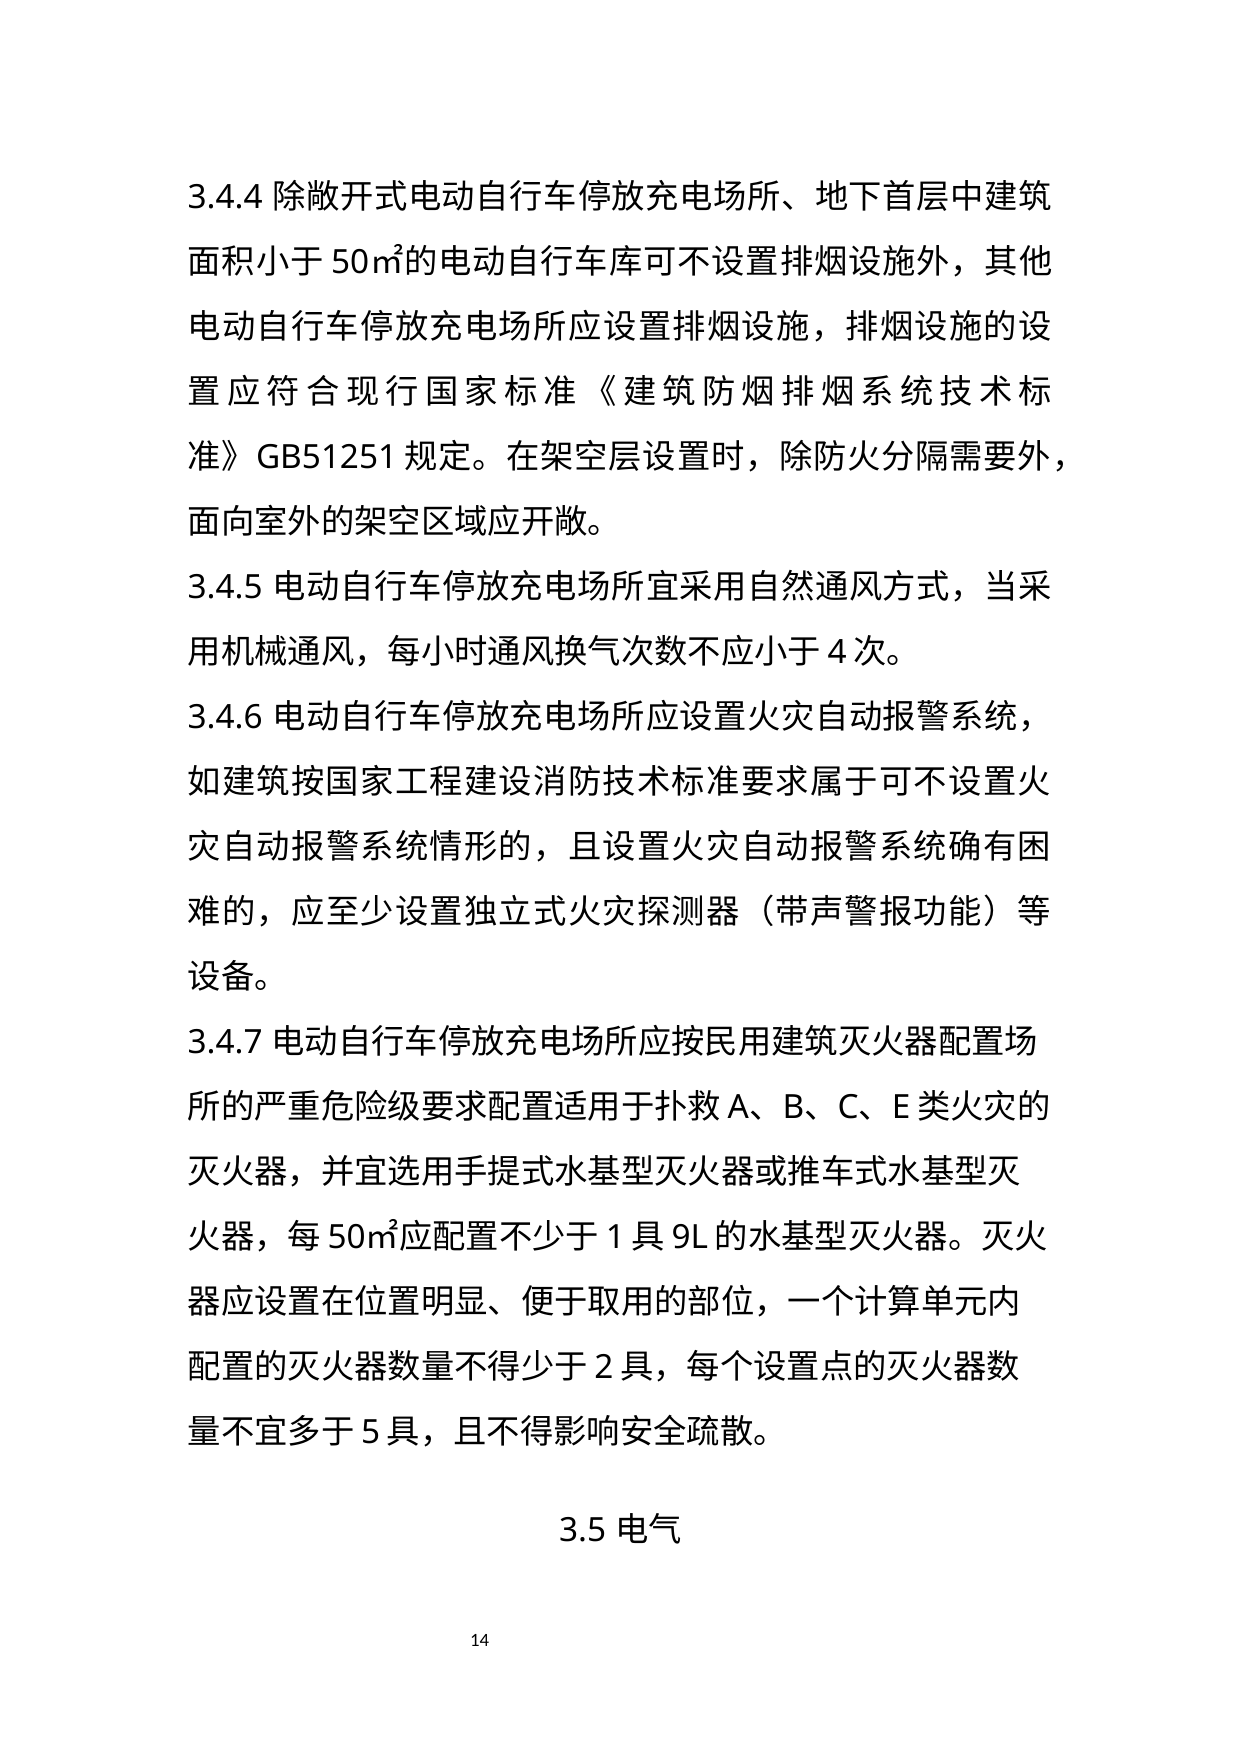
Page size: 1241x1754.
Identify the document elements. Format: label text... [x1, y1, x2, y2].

list 3.4.6 电动自行车停放充电场所应设置火灾自动报警系统，如建筑按国家工程建设消防技术标准要求属于可不设置火灾自动报警系统情形的，且设置火灾自动报警系统确有困难的，应至少设置独立式火灾探测器（带声警报功能）等设备。 [187, 682, 1053, 1007]
text 3.5 电气 [187, 1494, 1053, 1559]
text 3.4.7 电动自行车停放充电场所应按民用建筑灭火器配置场所的严重危险级要求配置适用于扑救A、B、C、E类火灾的灭火器，并宜选用手提式水基型灭火器或推车式水基型灭火器，每50㎡应配置不少于1具9L的水基型灭火器。灭火器应设置在位置明显、便于取用的部位，一个计算单元内配置的灭火器数量不得少于2具，每个设置点的灭火器数量不宜多于5具，且不得影响安全疏散。 [187, 1007, 1053, 1462]
text 3.4.4 除敞开式电动自行车停放充电场所、地下首层中建筑面积小于50㎡的电动自行车库可不设置排烟设施外，其他电动自行车停放充电场所应设置排烟设施，排烟设施的设置应符合现行国家标准《建筑防烟排烟系统技术标准》GB51251规定。在架空层设置时，除防火分隔需要外，面向室外的架空区域应开敞。 [187, 162, 1053, 552]
text 3.4.5 电动自行车停放充电场所宜采用自然通风方式，当采用机械通风，每小时通风换气次数不应小于4次。 [187, 552, 1053, 682]
